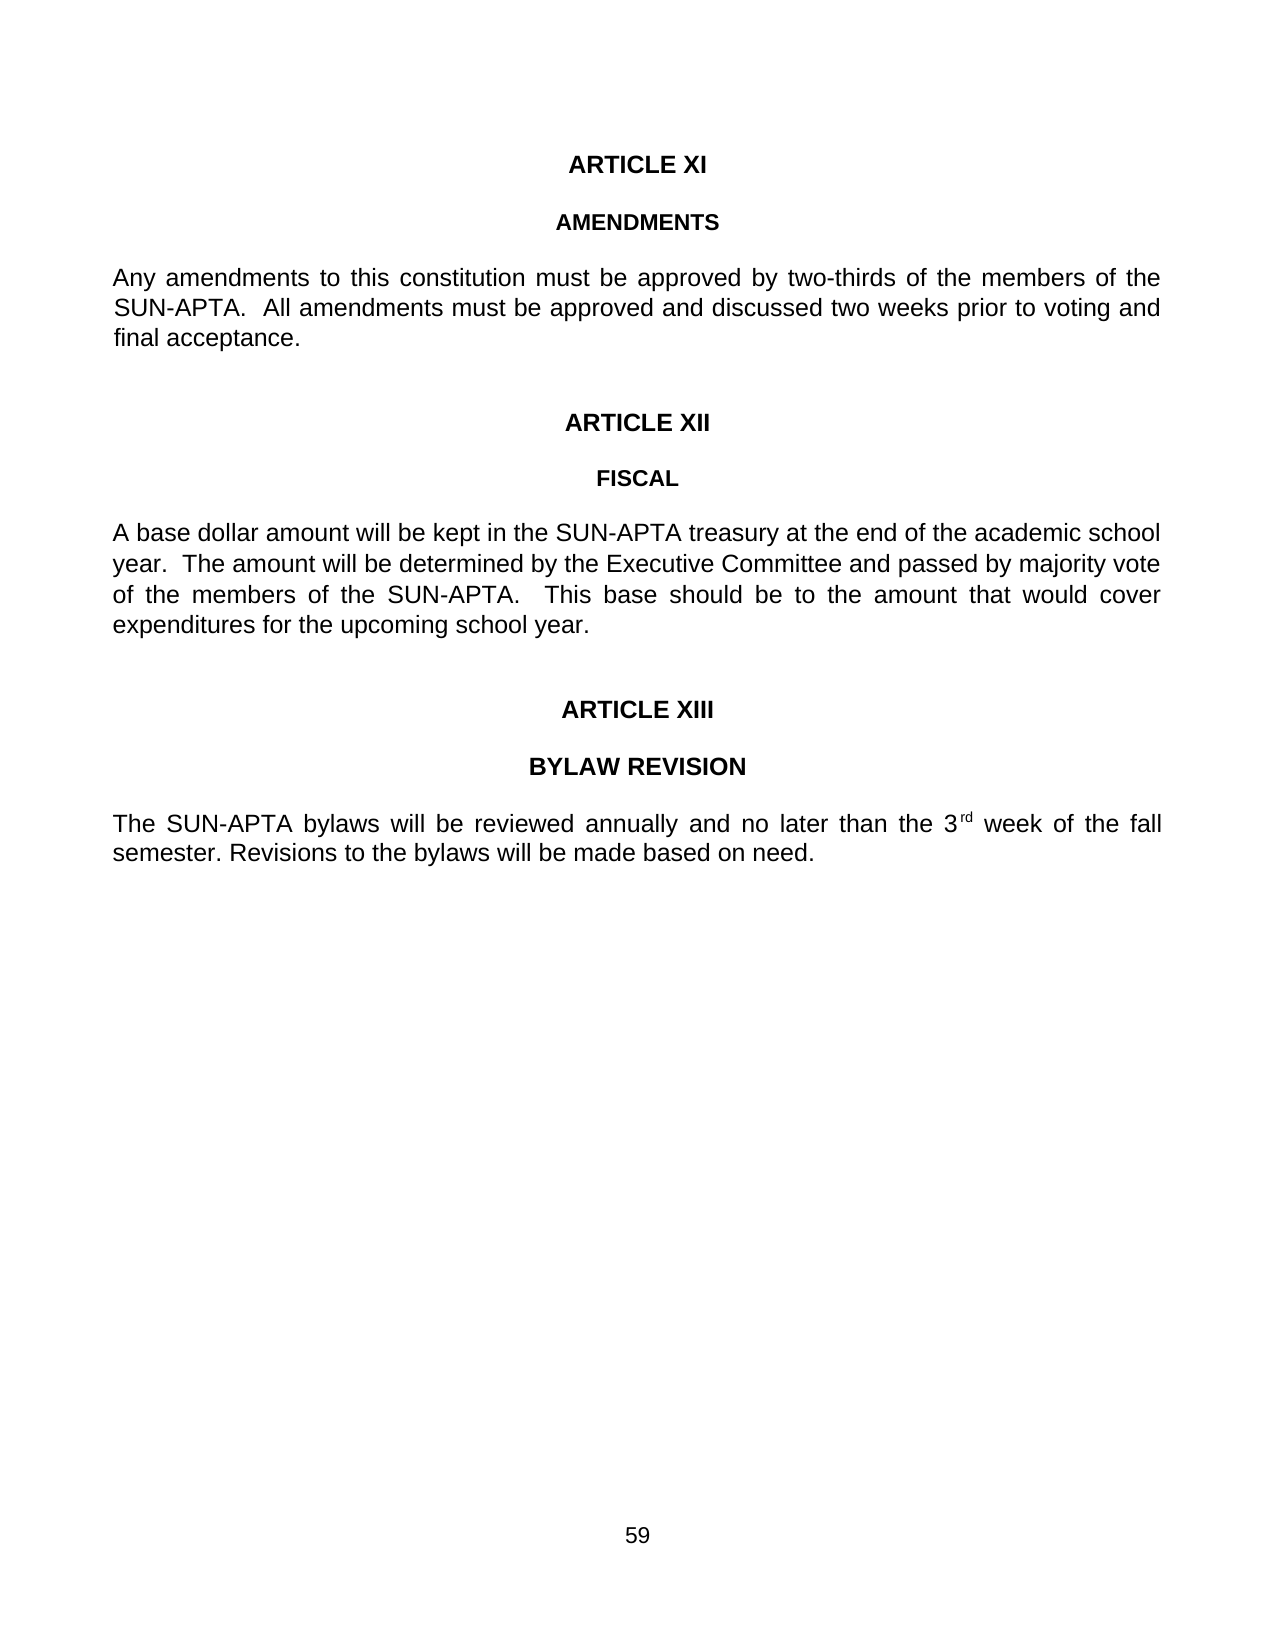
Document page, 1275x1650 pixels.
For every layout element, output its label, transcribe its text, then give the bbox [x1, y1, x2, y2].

text ARTICLE XII [112, 408, 1162, 437]
text AMENDMENTS [112, 209, 1162, 235]
text ARTICLE XI [112, 150, 1162, 179]
text A base dollar amount will be kept in the SUN-APTA treasury at the end of the academic school year. The amount will be determined by the Executive Committee and passed by majority vote of the members of the SUN-APTA. This base should be to the amount that would cover expenditures for the upcoming school year. [112, 518, 1162, 639]
text The SUN-APTA bylaws will be reviewed annually and no later than the 3rd week of the fall semester. Revisions to the bylaws will be made based on need. [112, 808, 1162, 867]
text BYLAW REVISION [112, 752, 1162, 781]
text FISCAL [112, 465, 1162, 492]
text ARTICLE XIII [112, 695, 1162, 724]
text Any amendments to this constitution must be approved by two-thirds of the members of the SUN-APTA. All amendments must be approved and discussed two weeks prior to voting and final acceptance. [112, 263, 1162, 351]
